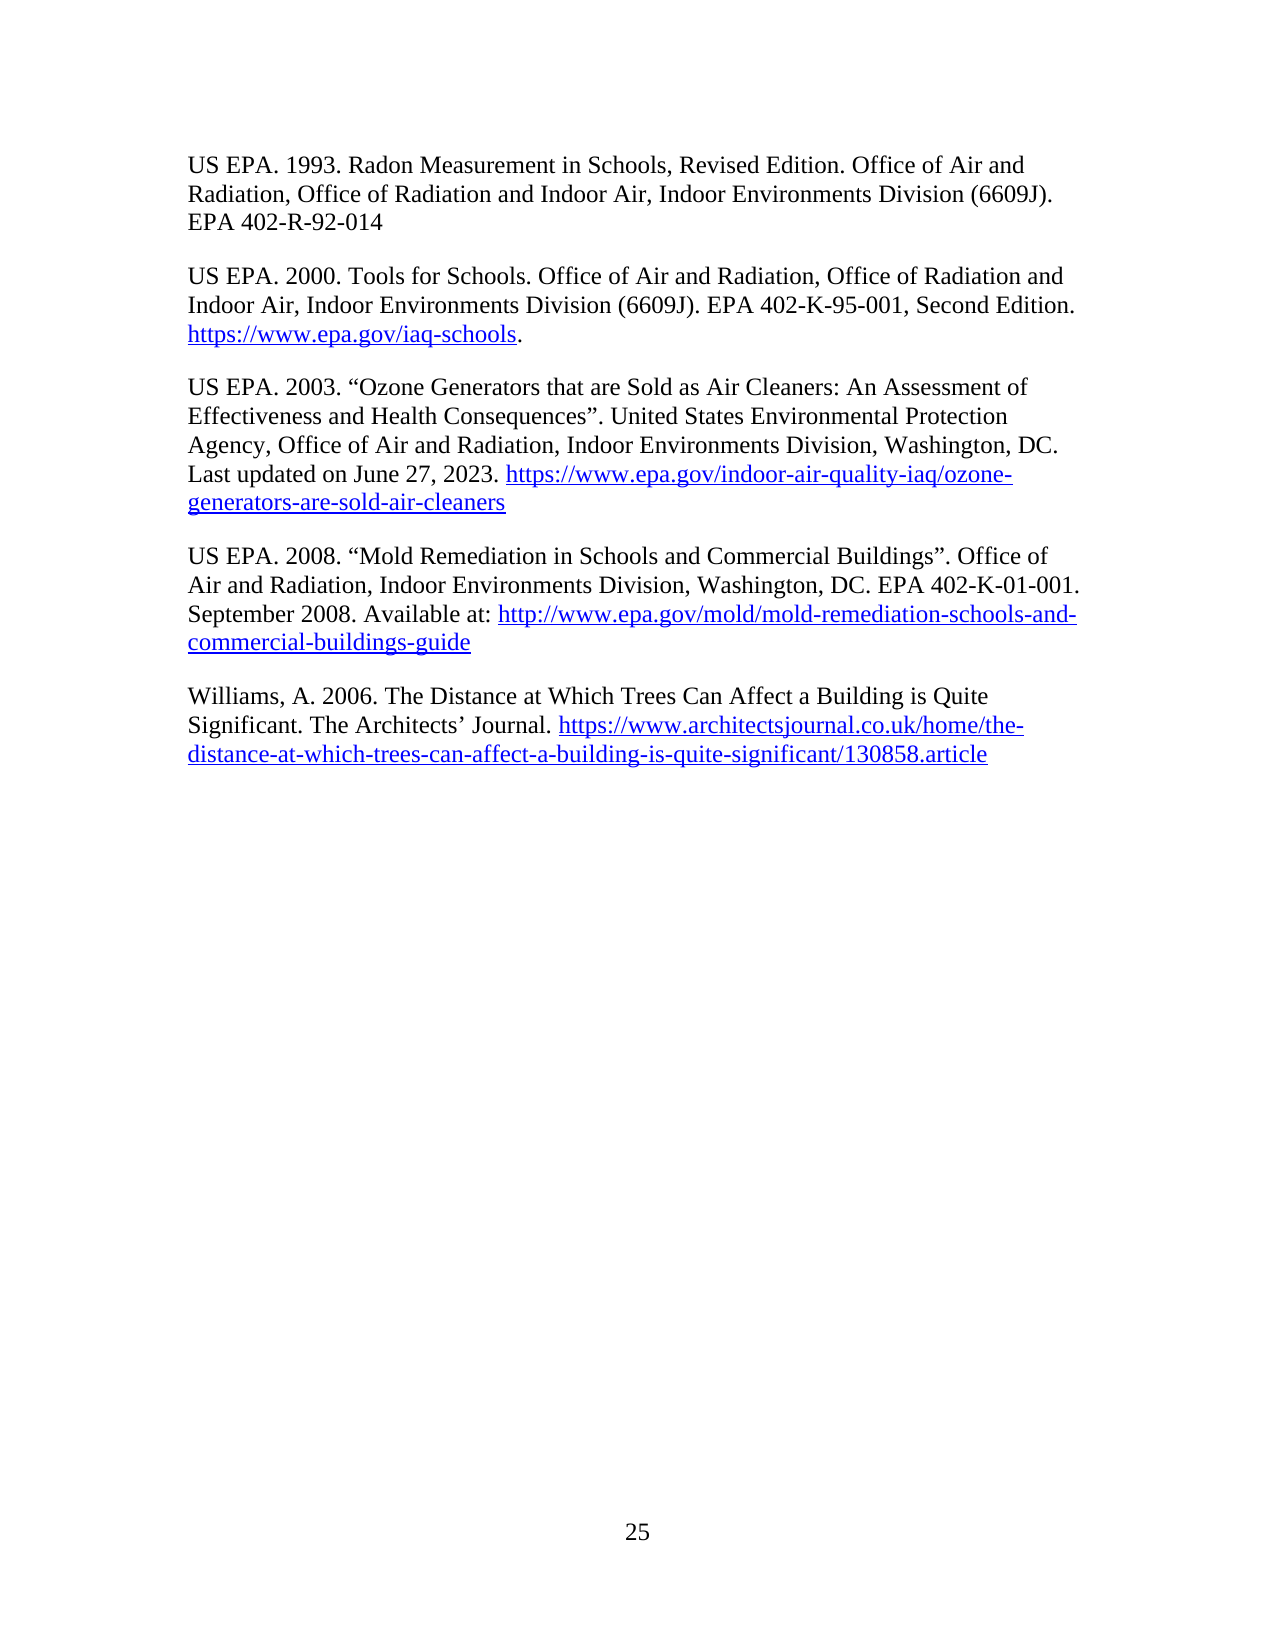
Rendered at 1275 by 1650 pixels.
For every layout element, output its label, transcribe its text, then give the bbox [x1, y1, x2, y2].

text Williams, A. 2006. The Distance at Which Trees Can Affect a Building is Quite Significant. The Architects’ Journal. https://www.architectsjournal.co.uk/home/the-distance-at-which-trees-can-affect-a-building-is-quite-significant/130858.article [187, 681, 1087, 767]
text US EPA. 2000. Tools for Schools. Office of Air and Radiation, Office of Radiation and Indoor Air, Indoor Environments Division (6609J). EPA 402-K-95-001, Second Edition. https://www.epa.gov/iaq-schools. [187, 261, 1087, 347]
text US EPA. 1993. Radon Measurement in Schools, Revised Edition. Office of Air and Radiation, Office of Radiation and Indoor Air, Indoor Environments Division (6609J). EPA 402-R-92-014 [187, 150, 1087, 236]
text US EPA. 2008. “Mold Remediation in Schools and Commercial Buildings”. Office of Air and Radiation, Indoor Environments Division, Washington, DC. EPA 402-K-01-001. September 2008. Available at: http://www.epa.gov/mold/mold-remediation-schools-and-commercial-buildings-guide [187, 541, 1087, 656]
text US EPA. 2003. “Ozone Generators that are Sold as Air Cleaners: An Assessment of Effectiveness and Health Consequences”. United States Environmental Protection Agency, Office of Air and Radiation, Indoor Environments Division, Washington, DC. Last updated on June 27, 2023. https://www.epa.gov/indoor-air-quality-iaq/ozone-generators-are-sold-air-cleaners [187, 372, 1087, 516]
